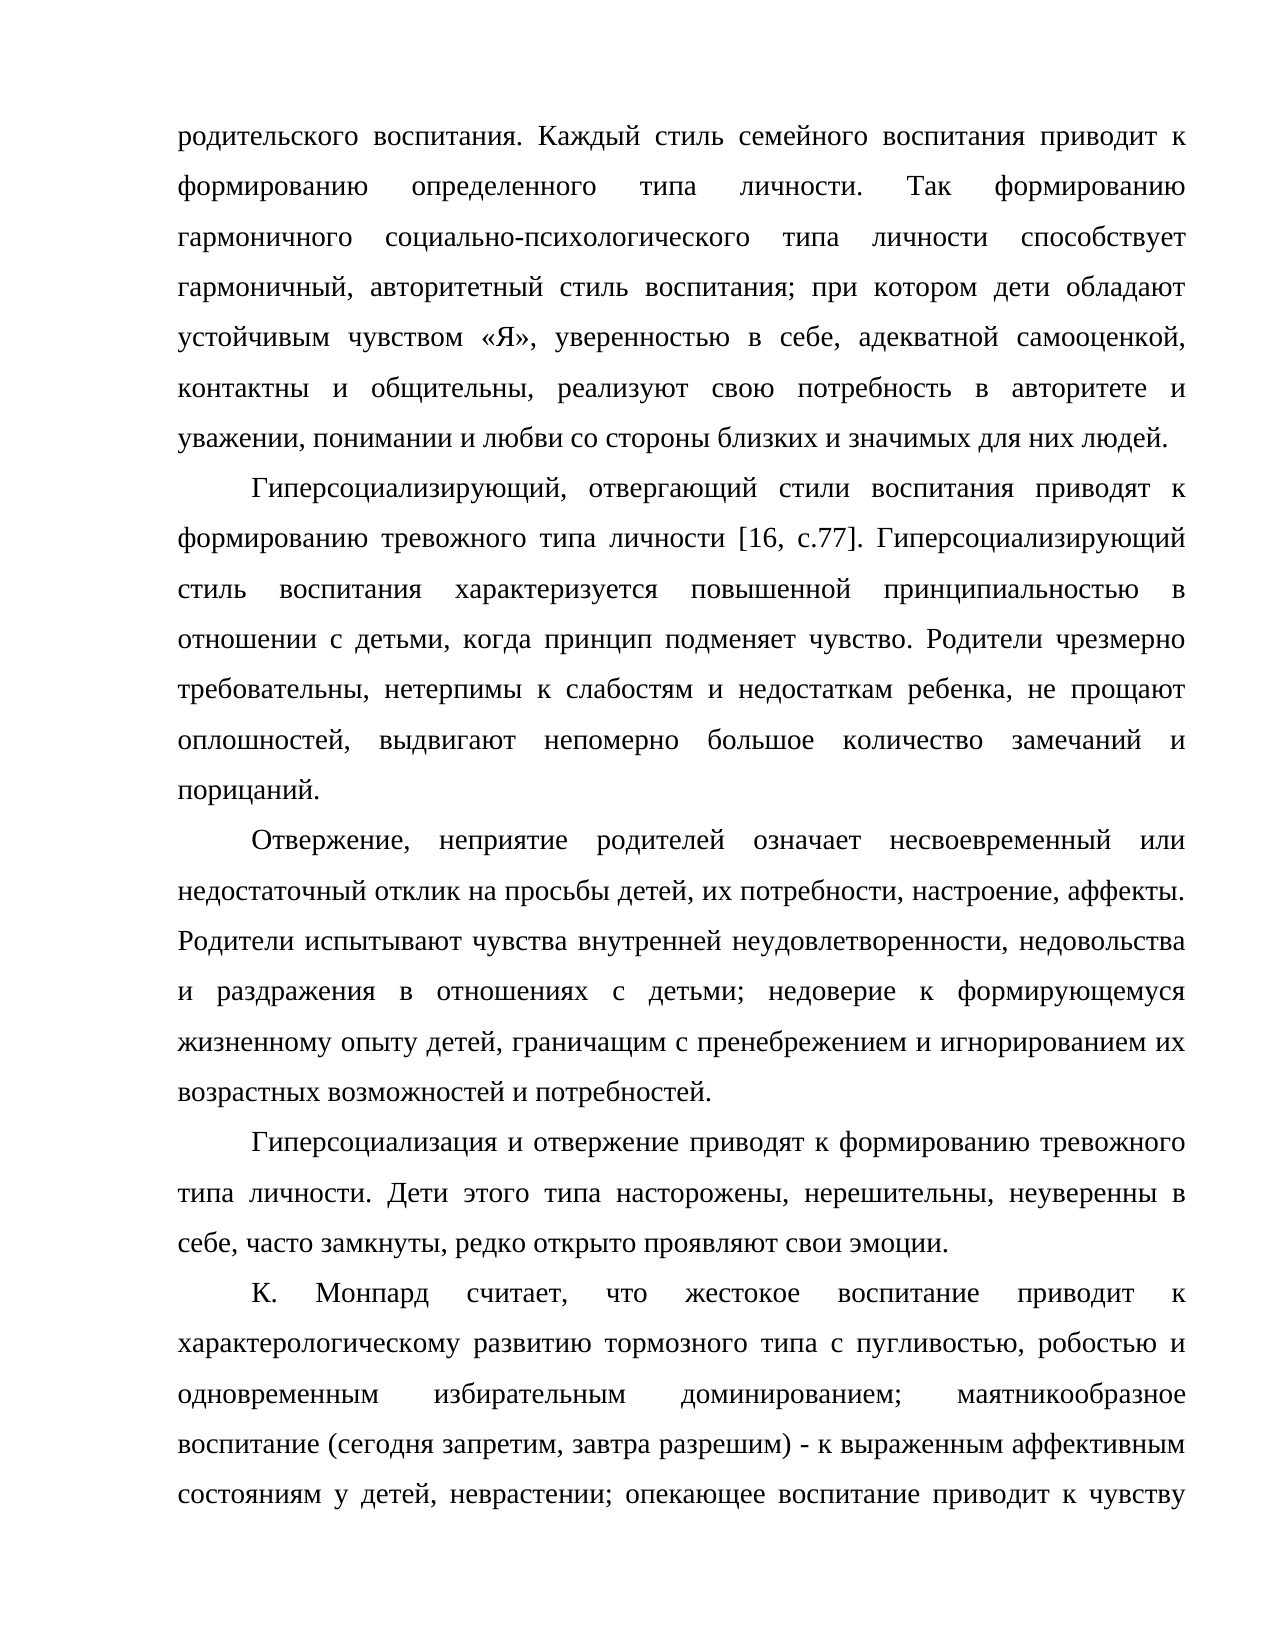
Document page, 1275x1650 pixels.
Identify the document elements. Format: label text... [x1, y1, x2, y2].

text Гиперсоциализация и отвержение приводят к формированию тревожного типа личности. Дети этого типа насторожены, нерешительны, неуверенны в себе, часто замкнуты, редко открыто проявляют свои эмоции. [177, 1124, 1186, 1258]
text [177, 118, 1186, 453]
text Отвержение, неприятие родителей означает несвоевременный или недостаточный отклик на просьбы детей, их потребности, настроение, аффекты. Родители испытывают чувства внутренней неудовлетворенности, недовольства и раздражения в отношениях с детьми; недоверие к формирующемуся жизненному опыту детей, граничащим с пренебрежением и игнорированием их возрастных возможностей и потребностей. [177, 822, 1186, 1108]
text Гиперсоциализирующий, отвергающий стили воспитания приводят к формированию тревожного типа личности [16, с.77]. Гиперсоциализирующий стиль воспитания характеризуется повышенной принципиальностью в отношении с детьми, когда принцип подменяет чувство. Родители чрезмерно требовательны, нетерпимы к слабостям и недостаткам ребенка, не прощают оплошностей, выдвигают непомерно большое количество замечаний и порицаний. [177, 470, 1186, 806]
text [177, 1275, 1186, 1510]
